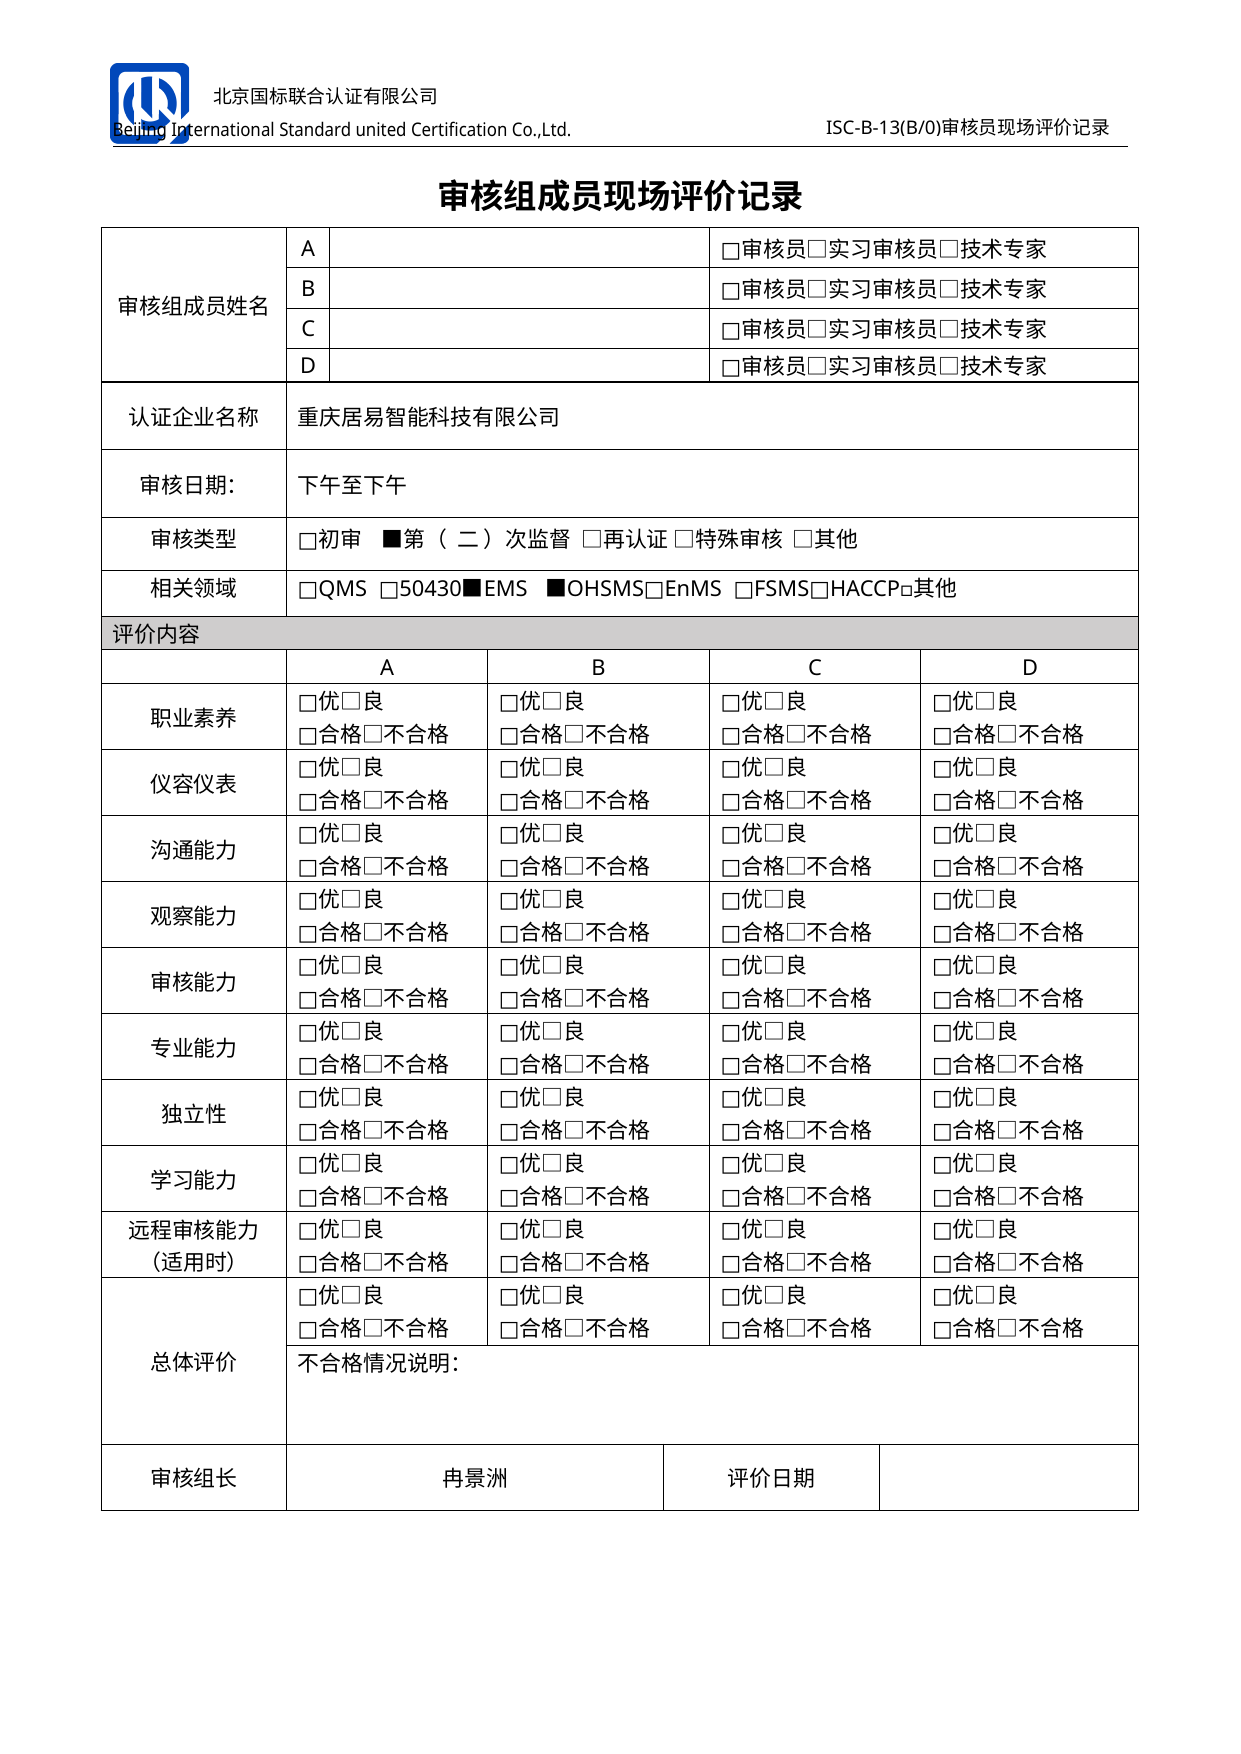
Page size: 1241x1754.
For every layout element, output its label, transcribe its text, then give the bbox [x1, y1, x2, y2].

table_cell 专业能力 [102, 1014, 286, 1079]
table_cell □优□良 □合格□不合格 [287, 750, 487, 815]
table_cell □优□良 □合格□不合格 [710, 750, 920, 815]
table_cell 独立性 [102, 1080, 286, 1145]
table_cell □优□良 □合格□不合格 [710, 1014, 920, 1079]
table_cell □优□良 □合格□不合格 [710, 1080, 920, 1145]
table_cell □优□良 □合格□不合格 [710, 816, 920, 881]
table_cell D [921, 650, 1138, 683]
table_cell □优□良 □合格□不合格 [287, 1014, 487, 1079]
table_cell 远程审核能力 （适用时） [102, 1212, 286, 1277]
table_cell □优□良 □合格□不合格 [488, 816, 709, 881]
table_cell □优□良 □合格□不合格 [488, 1146, 709, 1211]
table_cell □优□良 □合格□不合格 [287, 882, 487, 947]
table_cell □优□良 □合格□不合格 [287, 684, 487, 749]
table_cell 审核日期： [102, 450, 286, 517]
table_cell □优□良 □合格□不合格 [287, 948, 487, 1013]
table_cell 总体评价 [102, 1278, 286, 1443]
table_cell 评价内容 [102, 617, 1138, 649]
table_cell 仪容仪表 [102, 750, 286, 815]
table_cell □优□良 □合格□不合格 [488, 1278, 709, 1345]
table_cell 沟通能力 [102, 816, 286, 881]
table_cell 评价日期 [664, 1445, 879, 1509]
table_header 审核组成员姓名 [102, 228, 286, 381]
table_cell □优□良 □合格□不合格 [488, 1014, 709, 1079]
table_cell 下午至下午 [287, 450, 1138, 517]
table_cell □优□良 □合格□不合格 [710, 1146, 920, 1211]
table_cell 不合格情况说明： [287, 1346, 1138, 1443]
table_cell D [287, 349, 329, 381]
table_cell □优□良 □合格□不合格 [488, 750, 709, 815]
table_cell □优□良 □合格□不合格 [488, 1212, 709, 1277]
table_cell □优□良 □合格□不合格 [287, 1278, 487, 1345]
table_cell □优□良 □合格□不合格 [287, 1080, 487, 1145]
table_cell □优□良 □合格□不合格 [921, 750, 1138, 815]
table_cell □QMS □50430■EMS ■OHSMS□EnMS □FSMS□HACCP□其他 [287, 571, 1138, 616]
table_header A [287, 228, 329, 267]
table_cell 相关领域 [102, 571, 286, 616]
table_cell □审核员□实习审核员□技术专家 [710, 349, 1138, 381]
table_cell □优□良 □合格□不合格 [488, 684, 709, 749]
table_cell [330, 309, 709, 348]
table_cell □优□良 □合格□不合格 [921, 882, 1138, 947]
table_cell □优□良 □合格□不合格 [921, 684, 1138, 749]
table_cell 观察能力 [102, 882, 286, 947]
table_cell □优□良 □合格□不合格 [488, 1080, 709, 1145]
table_header [330, 228, 709, 267]
table_cell 审核能力 [102, 948, 286, 1013]
text 审核组成员现场评价记录 [112, 162, 1128, 227]
table_cell 审核组长 [102, 1445, 286, 1509]
table_cell C [287, 309, 329, 348]
table_cell [102, 650, 286, 683]
table_cell 重庆居易智能科技有限公司 [287, 383, 1138, 449]
table_cell □优□良 □合格□不合格 [921, 1146, 1138, 1211]
table_cell □优□良 □合格□不合格 [710, 1278, 920, 1345]
table_cell [330, 349, 709, 381]
table_cell □审核员□实习审核员□技术专家 [710, 309, 1138, 348]
table_cell □优□良 □合格□不合格 [921, 1212, 1138, 1277]
table_cell 职业素养 [102, 684, 286, 749]
table_cell □优□良 □合格□不合格 [710, 684, 920, 749]
table_cell □优□良 □合格□不合格 [287, 816, 487, 881]
table_cell [880, 1445, 1138, 1509]
table_cell 冉景洲 [287, 1445, 663, 1509]
table_cell 审核类型 [102, 518, 286, 570]
table_cell □优□良 □合格□不合格 [710, 948, 920, 1013]
table_cell □优□良 □合格□不合格 [921, 816, 1138, 881]
table_cell □优□良 □合格□不合格 [287, 1146, 487, 1211]
table_cell A [287, 650, 487, 683]
table_cell B [488, 650, 709, 683]
table_cell □优□良 □合格□不合格 [488, 882, 709, 947]
table_cell □审核员□实习审核员□技术专家 [710, 268, 1138, 308]
table_cell □优□良 □合格□不合格 [488, 948, 709, 1013]
picture [110, 63, 190, 144]
table_cell □优□良 □合格□不合格 [710, 882, 920, 947]
table_cell 学习能力 [102, 1146, 286, 1211]
table_cell □优□良 □合格□不合格 [921, 1014, 1138, 1079]
table_header □审核员□实习审核员□技术专家 [710, 228, 1138, 267]
table_cell B [287, 268, 329, 308]
table_cell 认证企业名称 [102, 383, 286, 449]
table_cell □优□良 □合格□不合格 [287, 1212, 487, 1277]
table_cell [330, 268, 709, 308]
table_cell □优□良 □合格□不合格 [921, 1080, 1138, 1145]
table_cell □初审 ■第（ 二 ）次监督 □再认证 □特殊审核 □其他 [287, 518, 1138, 570]
table_cell □优□良 □合格□不合格 [921, 1278, 1138, 1345]
table_cell □优□良 □合格□不合格 [921, 948, 1138, 1013]
table_cell C [710, 650, 920, 683]
table_cell □优□良 □合格□不合格 [710, 1212, 920, 1277]
